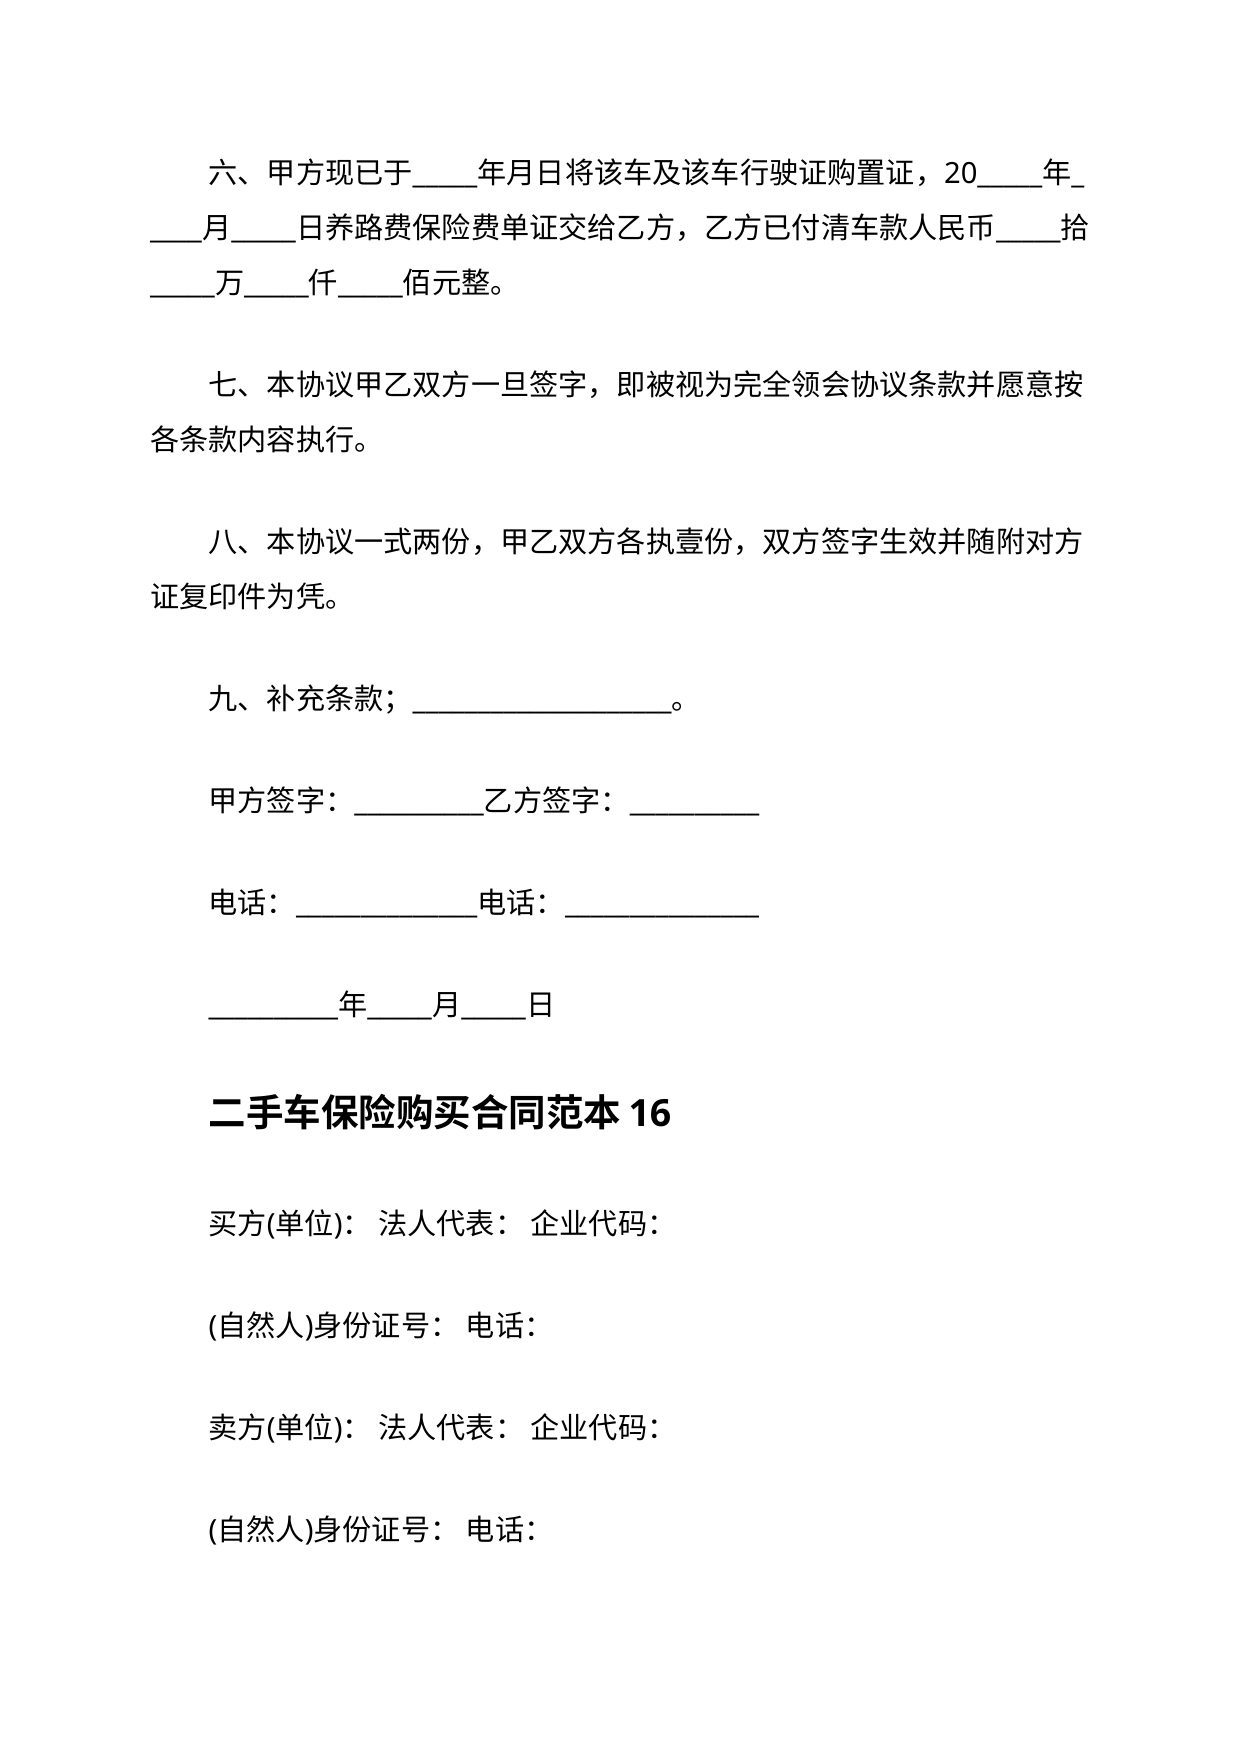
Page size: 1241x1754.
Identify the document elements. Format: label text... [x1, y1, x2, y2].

text 九、补充条款；____________________。 [150, 675, 1090, 718]
text 六、甲方现已于_____年月日将该车及该车行驶证购置证，20_____年_____月_____日养路费保险费单证交给乙方，乙方已付清车款人民币_____拾_____万_____仟_____佰元整。 [150, 150, 1090, 302]
text 七、本协议甲乙双方一旦签字，即被视为完全领会协议条款并愿意按各条款内容执行。 [150, 362, 1090, 459]
text __________年_____月_____日 [150, 981, 1090, 1024]
text 买方(单位)： 法人代表： 企业代码： [150, 1201, 1090, 1243]
text (自然人)身份证号： 电话： [150, 1303, 1090, 1345]
text 八、本协议一式两份，甲乙双方各执壹份，双方签字生效并随附对方证复印件为凭。 [150, 519, 1090, 616]
text (自然人)身份证号： 电话： [150, 1507, 1090, 1549]
text 卖方(单位)： 法人代表： 企业代码： [150, 1405, 1090, 1447]
text 甲方签字：__________乙方签字：__________ [150, 777, 1090, 820]
text 电话：______________电话：_______________ [150, 879, 1090, 922]
text 二手车保险购买合同范本16 [150, 1083, 1090, 1138]
